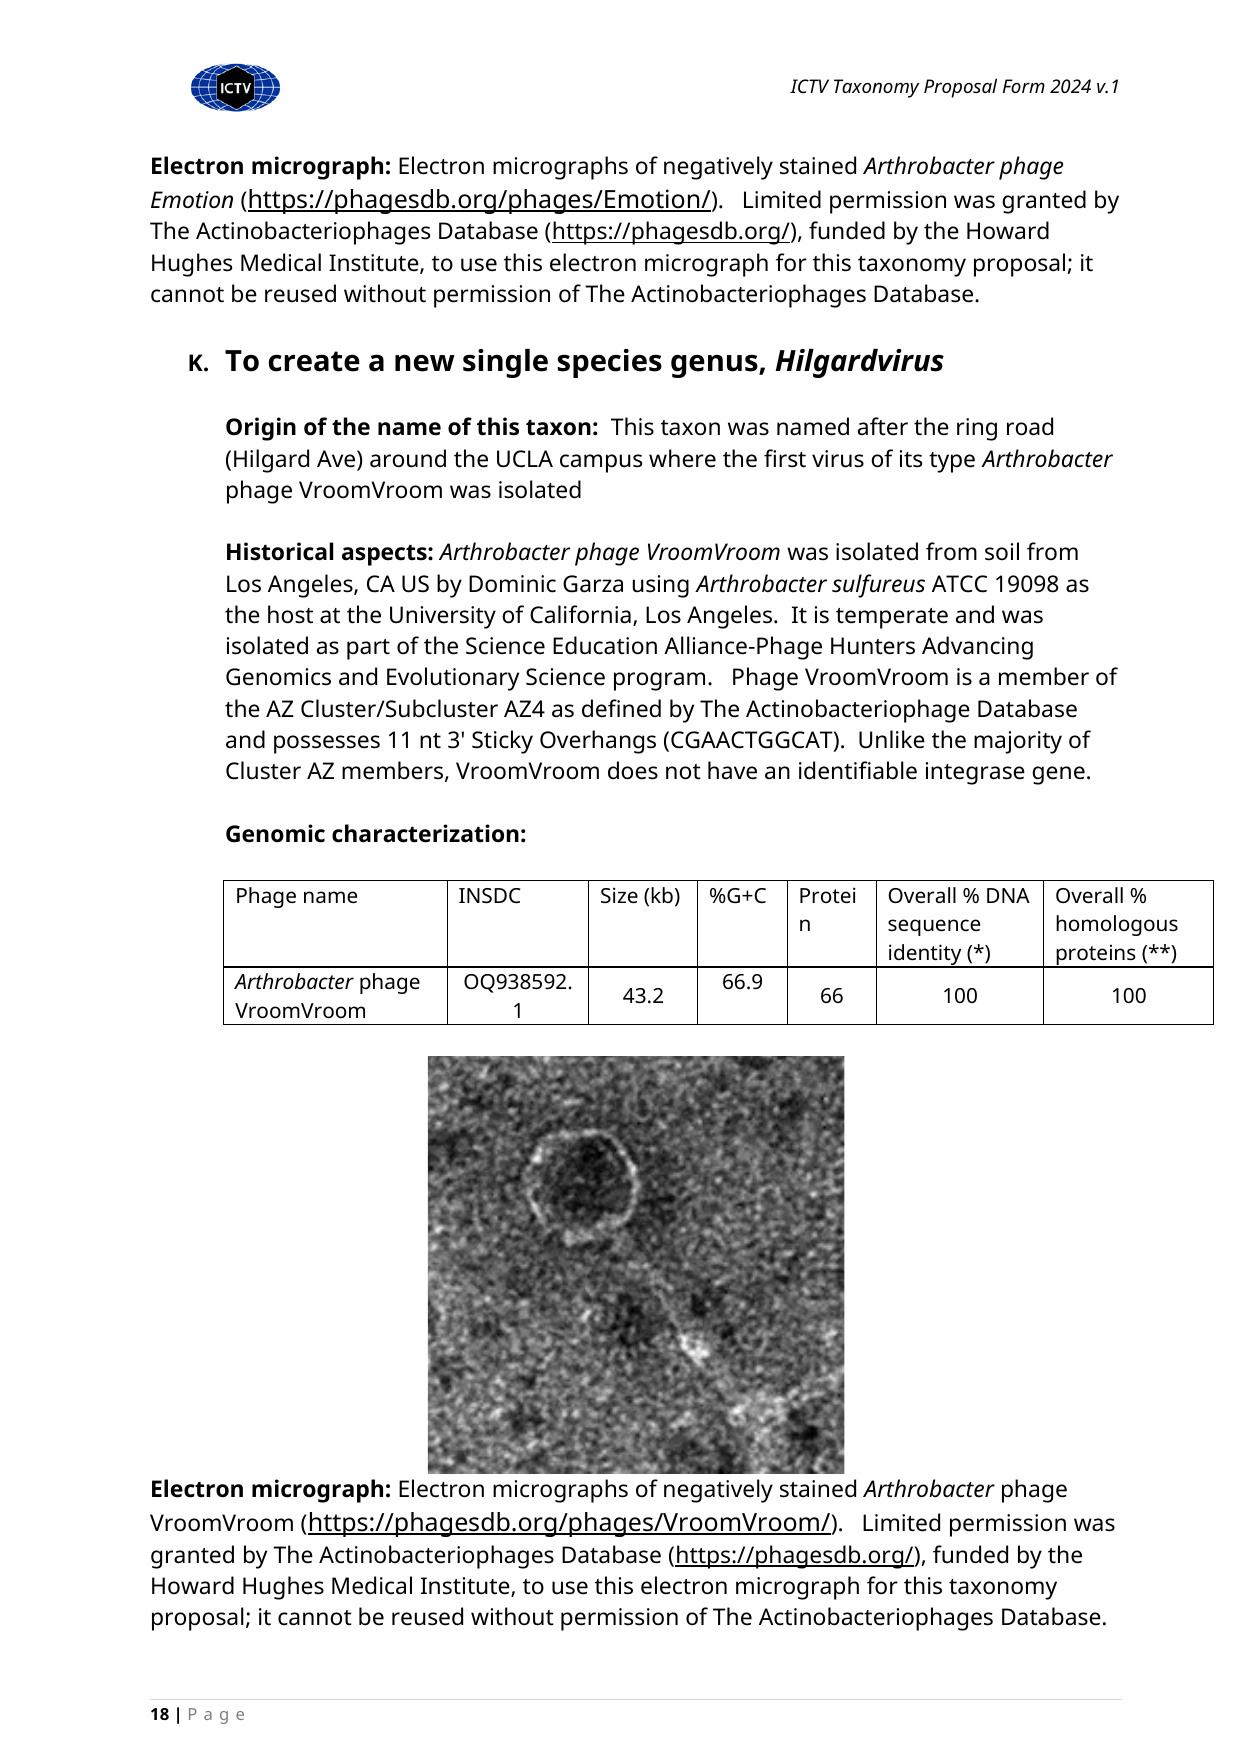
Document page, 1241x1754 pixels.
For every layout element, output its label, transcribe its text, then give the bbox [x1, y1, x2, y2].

list Historical aspects: Arthrobacter phage VroomVroom was isolated from soil from Los Angeles, CA US by Dominic Garza using Arthrobacter sulfureus ATCC 19098 as the host at the University of California, Los Angeles. It is temperate and was isolated as part of the Science Education Alliance-Phage Hunters Advancing Genomics and Evolutionary Science program. Phage VroomVroom is a member of the AZ Cluster/Subcluster AZ4 as defined by The Actinobacteriophage Database and possesses 11 nt 3' Sticky Overhangs (CGAACTGGCAT). Unlike the majority of Cluster AZ members, VroomVroom does not have an identifiable integrase gene. [225, 536, 1122, 786]
table_header Protein [788, 881, 876, 966]
table_header Size (kb) [589, 881, 697, 966]
text Electron micrograph: Electron micrographs of negatively stained Arthrobacter phage VroomVroom (https://phagesdb.org/phages/VroomVroom/). Limited permission was granted by The Actinobacteriophages Database (https://phagesdb.org/), funded by the Howard Hughes Medical Institute, to use this electron micrograph for this taxonomy proposal; it cannot be reused without permission of The Actinobacteriophages Database. [150, 1473, 1122, 1632]
table_cell 43.2 [589, 968, 697, 1024]
text Electron micrograph: Electron micrographs of negatively stained Arthrobacter phage Emotion (https://phagesdb.org/phages/Emotion/). Limited permission was granted by The Actinobacteriophages Database (https://phagesdb.org/), funded by the Howard Hughes Medical Institute, to use this electron micrograph for this taxonomy proposal; it cannot be reused without permission of The Actinobacteriophages Database. [150, 150, 1122, 309]
table_header Overall % homologous proteins (**) [1044, 881, 1213, 966]
list To create a new single species genus, Hilgardvirus [187, 340, 1122, 380]
picture [190, 56, 282, 113]
table_header %G+C [698, 881, 787, 966]
table_cell 100 [1044, 968, 1213, 1024]
table_cell 100 [877, 968, 1043, 1024]
table_header Overall % DNA sequence identity (*) [877, 881, 1043, 966]
table_header INSDC [448, 881, 588, 966]
table_cell 66 [788, 968, 876, 1024]
table_cell OQ938592.1 [448, 968, 588, 1024]
list Genomic characterization: [225, 817, 1122, 849]
picture [427, 1056, 845, 1474]
list Origin of the name of this taxon: This taxon was named after the ring road (Hilgard Ave) around the UCLA campus where the first virus of its type Arthrobacter phage VroomVroom was isolated [225, 411, 1122, 505]
table_cell 66.9 [698, 968, 787, 1024]
table_header Phage name [224, 881, 447, 966]
table_cell Arthrobacter phage VroomVroom [224, 968, 447, 1024]
